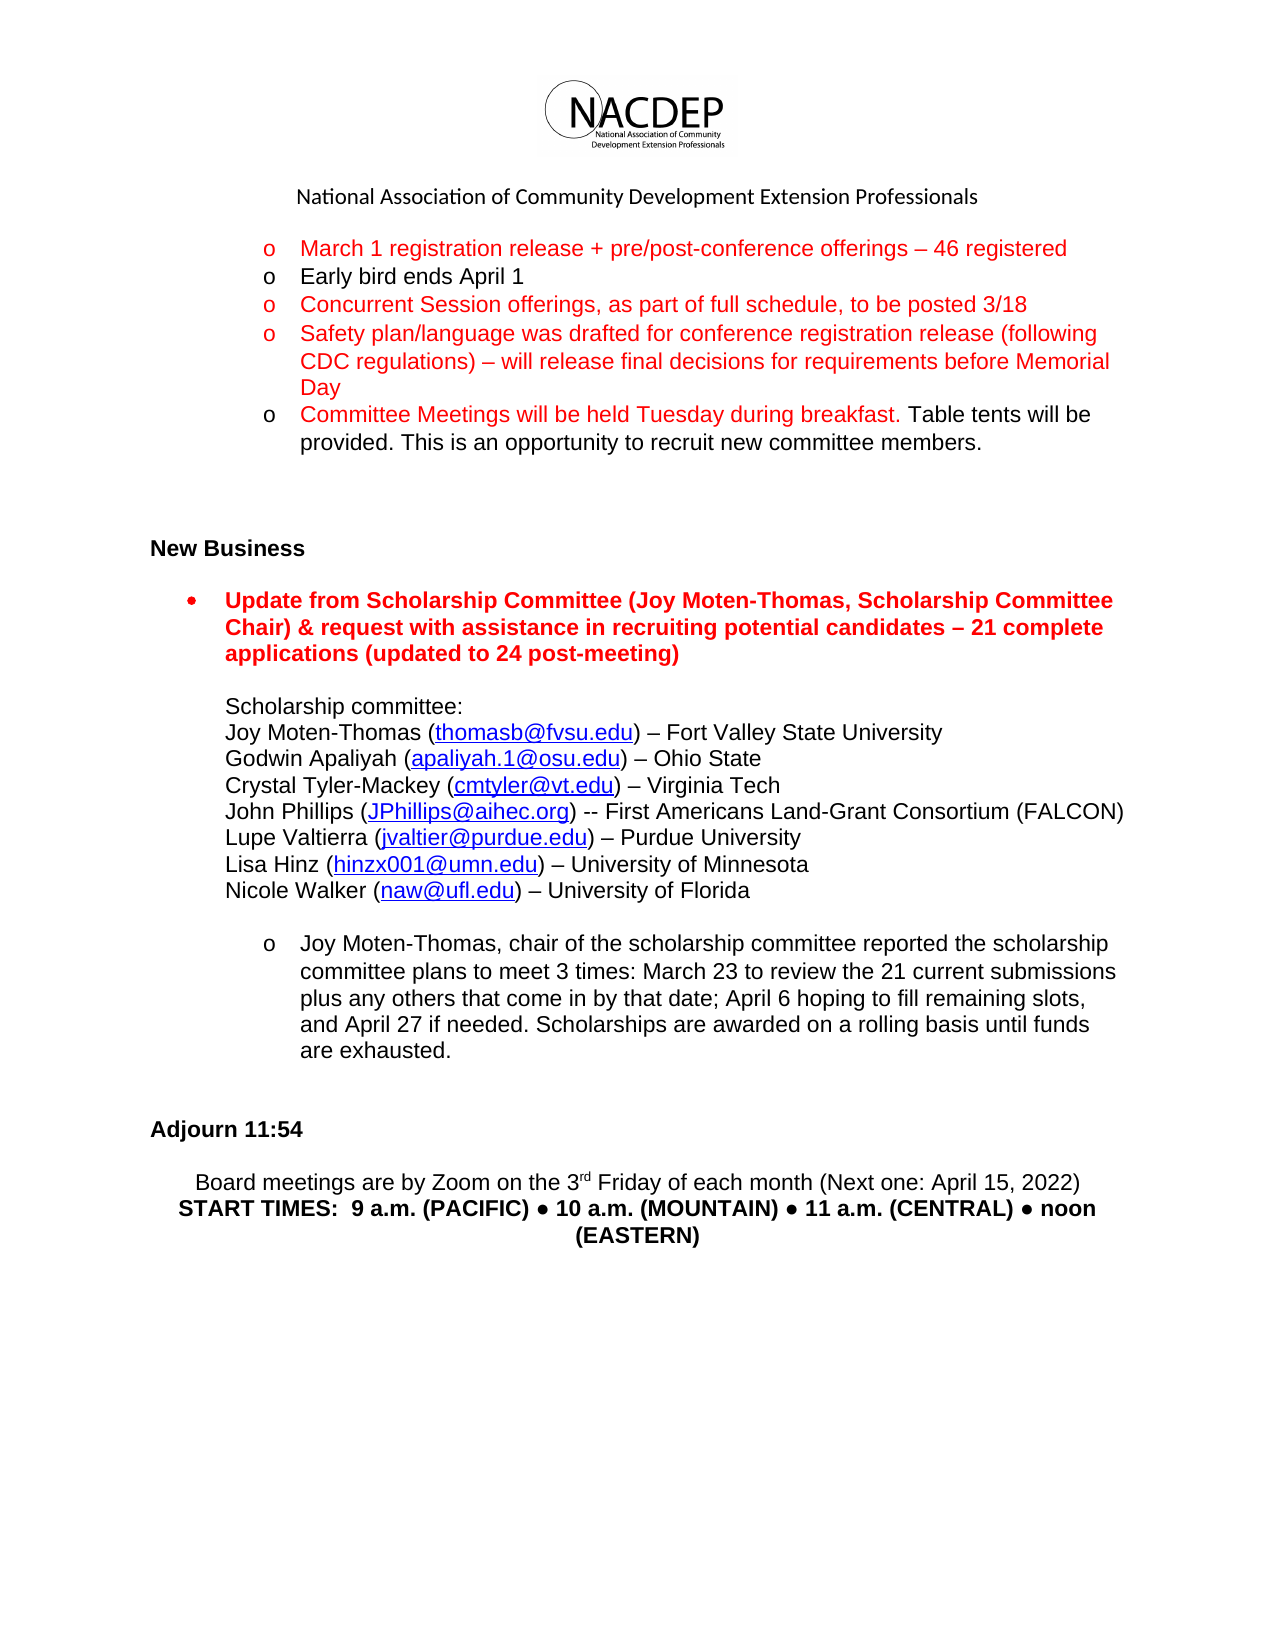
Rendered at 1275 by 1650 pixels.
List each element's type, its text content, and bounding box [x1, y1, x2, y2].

text Crystal Tyler-Mackey (cmtyler@vt.edu) – Virginia Tech [225, 772, 1125, 798]
text Adjourn 11:54 [150, 1116, 1125, 1143]
list Concurrent Session offerings, as part of full schedule, to be posted 3/18 [262, 291, 1125, 320]
list Committee Meetings will be held Tuesday during breakfast. Table tents will be provided. This is an opportunity to recruit new committee members. [262, 401, 1125, 455]
list Safety plan/language was drafted for conference registration release (following CDC regulations) – will release final decisions for requirements before Memorial Day [262, 320, 1125, 401]
list Joy Moten-Thomas, chair of the scholarship committee reported the scholarship committee plans to meet 3 times: March 23 to review the 21 current submissions plus any others that come in by that date; April 6 hoping to fill remaining slots, and April 27 if needed. Scholarships are awarded on a rolling basis until funds are exhausted. [262, 930, 1125, 1063]
text Nicole Walker (naw@ufl.edu) – University of Florida [225, 877, 1125, 903]
text New Business [150, 534, 1125, 561]
text Godwin Apaliyah (apaliyah.1@osu.edu) – Ohio State [225, 745, 1125, 772]
text START TIMES: 9 a.m. (PACIFIC) ● 10 a.m. (MOUNTAIN) ● 11 a.m. (CENTRAL) ● noon (EASTERN) [150, 1195, 1125, 1248]
text John Phillips (JPhillips@aihec.org) -- First Americans Land-Grant Consortium (FALCON) [225, 798, 605, 824]
list March 1 registration release + pre/post-conference offerings – 46 registered [262, 235, 1125, 263]
picture [536, 75, 739, 157]
text Scholarship committee: [225, 693, 1125, 719]
text Board meetings are by Zoom on the 3rd Friday of each month (Next one: April 15, 2022) [150, 1169, 1125, 1195]
list Update from Scholarship Committee (Joy Moten-Thomas, Scholarship Committee Chair) & request with assistance in recruiting potential candidates – 21 complete applications (updated to 24 post-meeting) [187, 587, 1125, 666]
text Lupe Valtierra (jvaltier@purdue.edu) – Purdue University [225, 824, 1125, 851]
list Early bird ends April 1 [262, 263, 1125, 291]
text Joy Moten-Thomas (thomasb@fvsu.edu) – Fort Valley State University [225, 719, 1125, 745]
text Lisa Hinz (hinzx001@umn.edu) – University of Minnesota [225, 851, 1125, 877]
